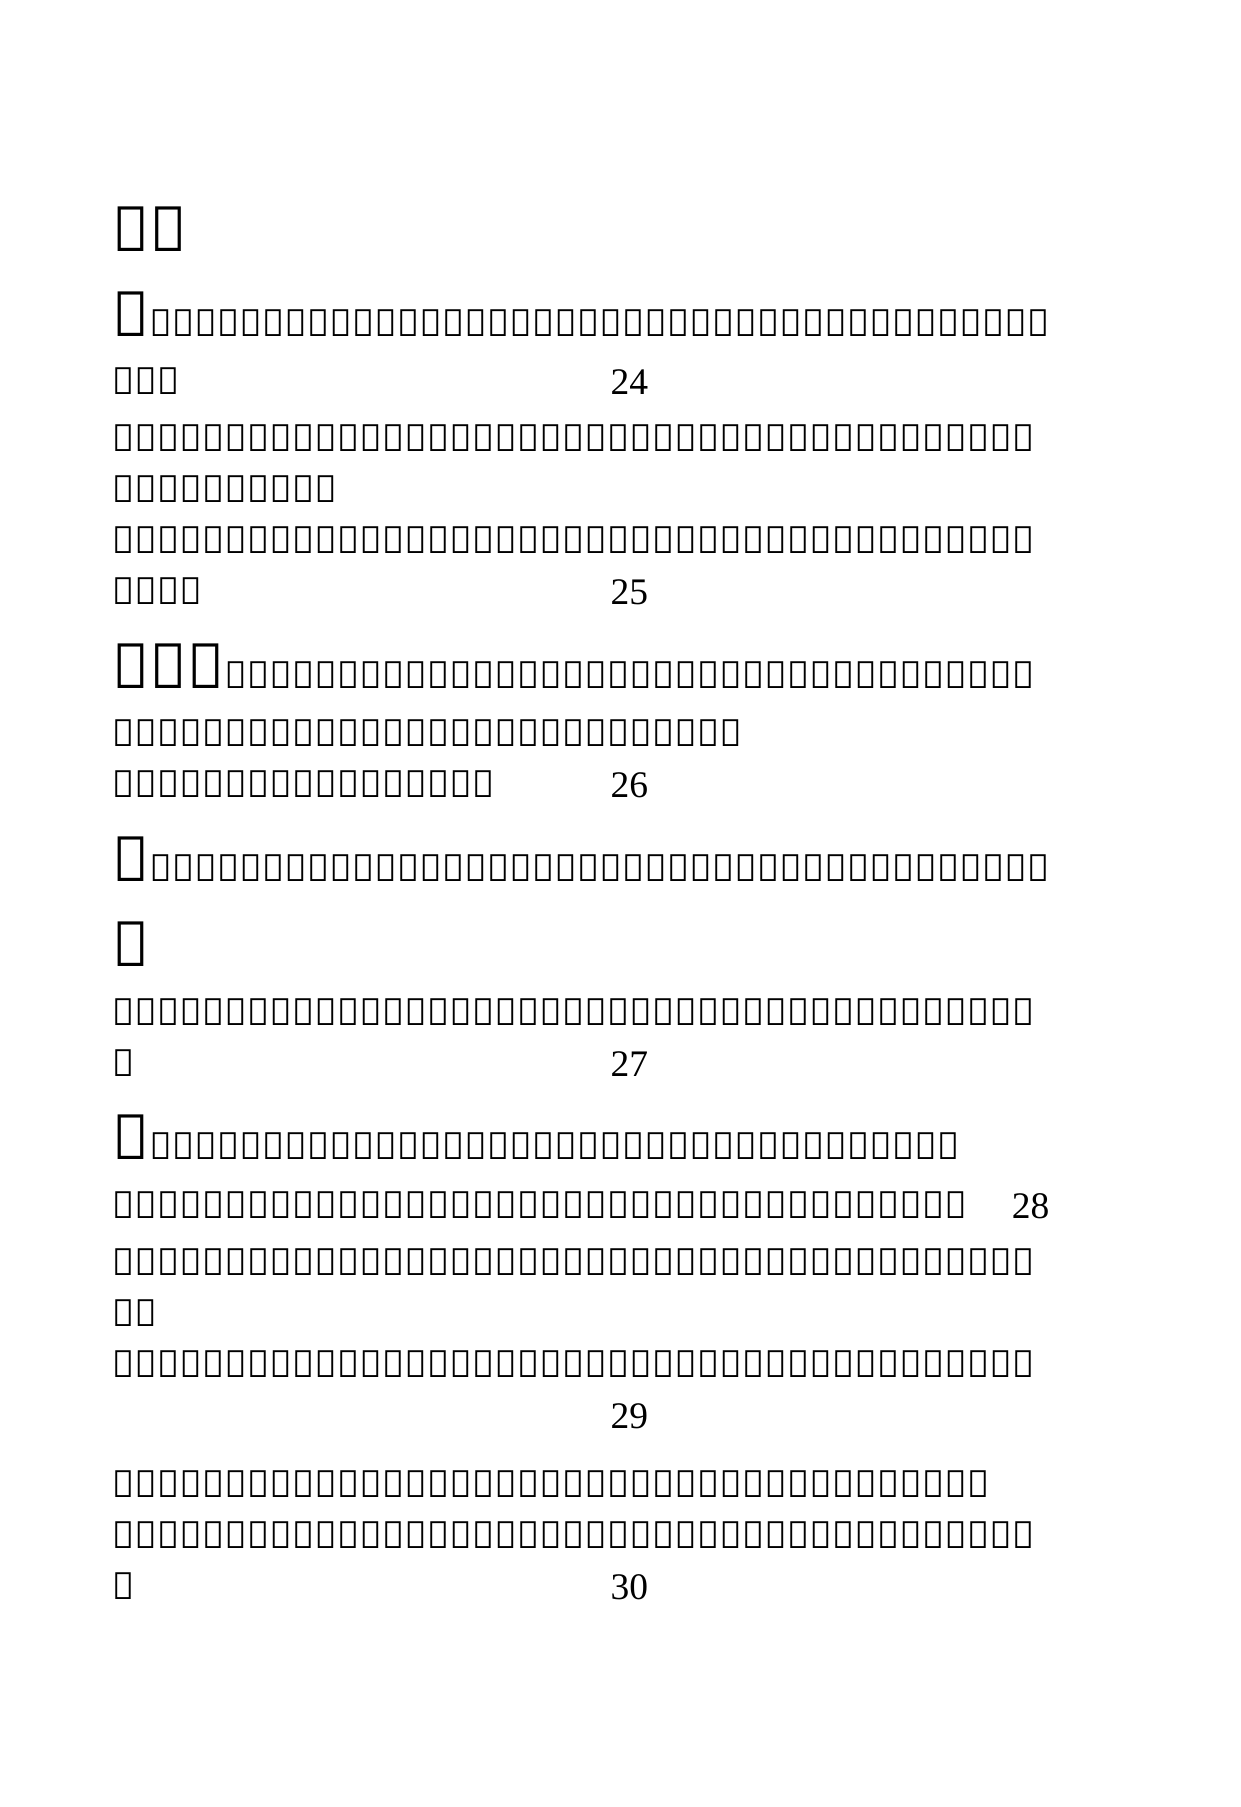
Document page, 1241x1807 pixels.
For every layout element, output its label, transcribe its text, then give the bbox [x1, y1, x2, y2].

text    [112, 1235, 1052, 1439]
text    [112, 1093, 1052, 1229]
text    [112, 815, 1052, 1087]
text    [112, 622, 1052, 809]
text    [112, 1457, 1052, 1610]
text    [112, 411, 1052, 616]
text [112, 184, 1052, 406]
